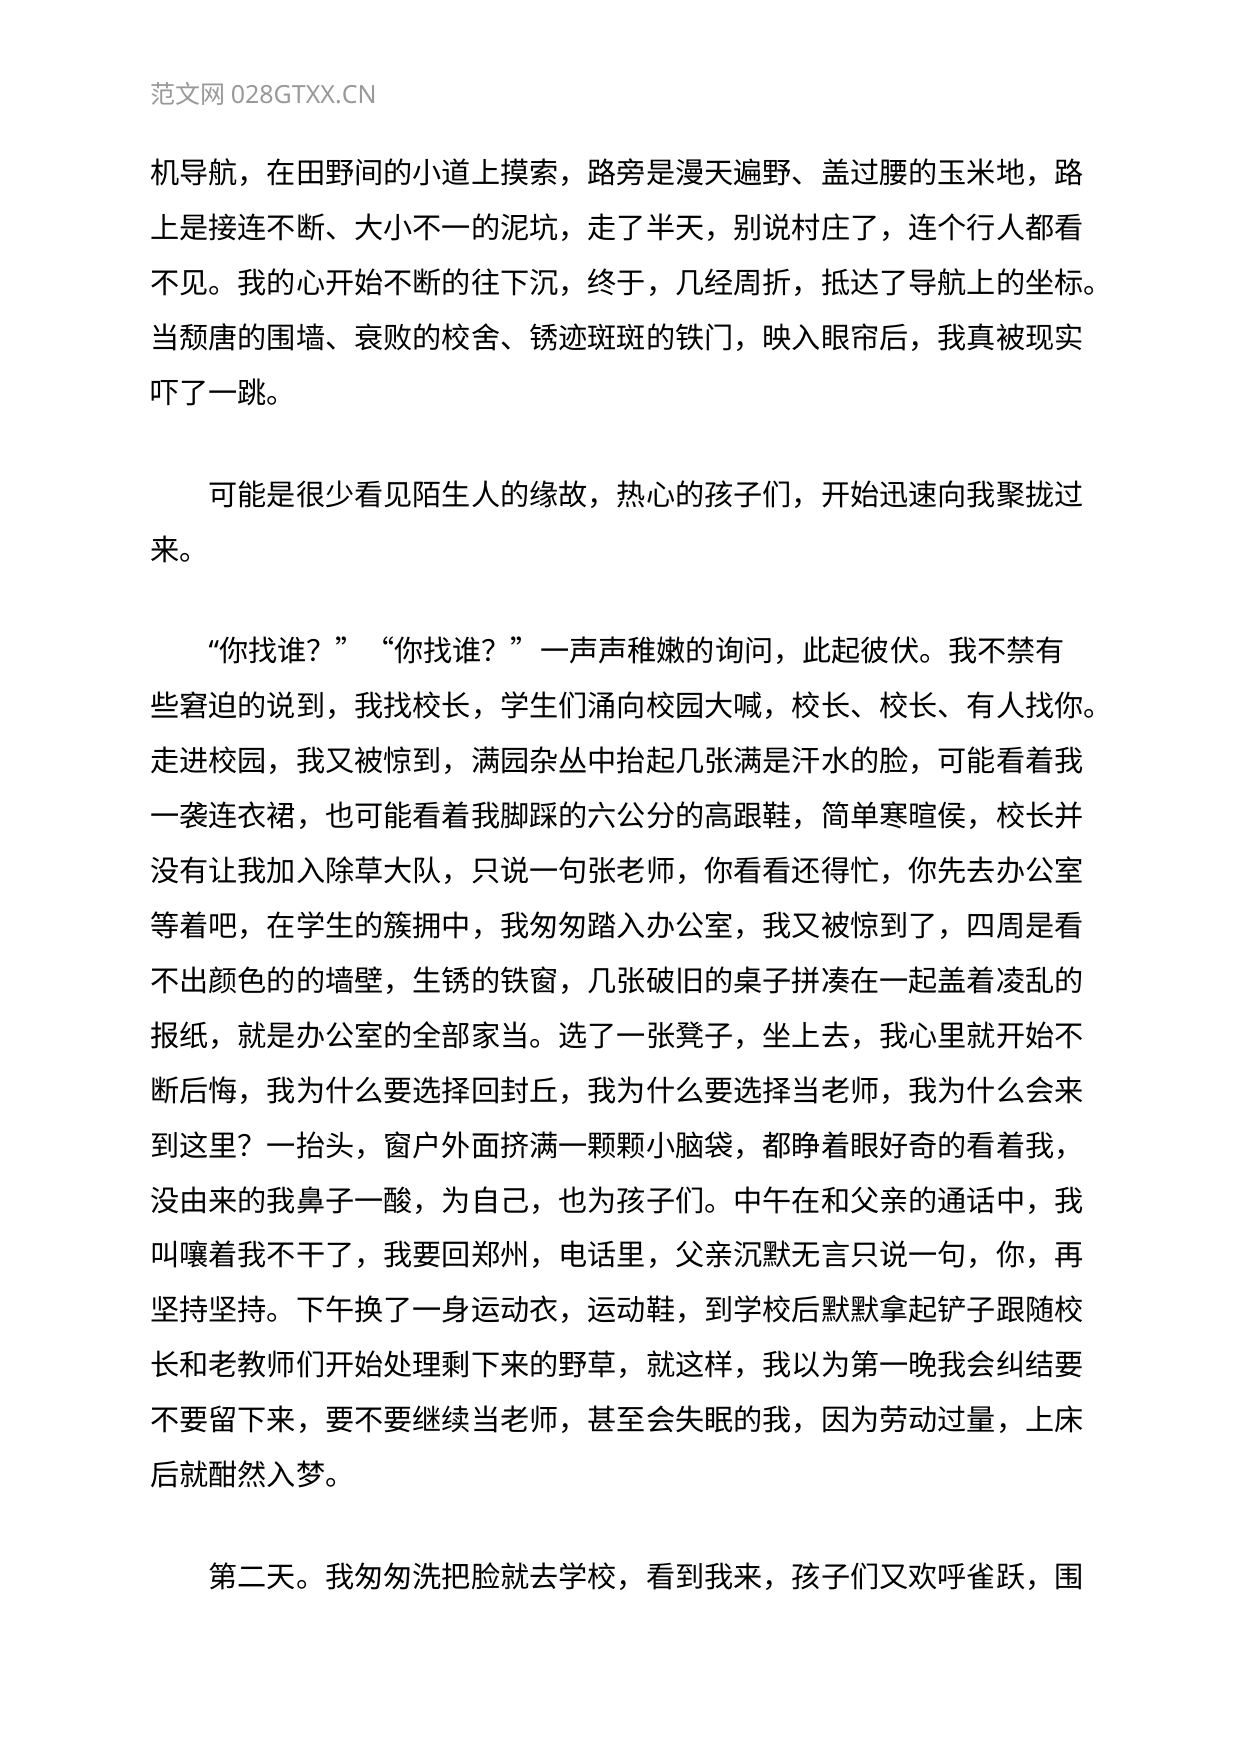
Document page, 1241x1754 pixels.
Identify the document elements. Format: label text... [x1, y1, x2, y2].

text “你找谁？”“你找谁？”一声声稚嫩的询问，此起彼伏。我不禁有些窘迫的说到，我找校长，学生们涌向校园大喊，校长、校长、有人找你。走进校园，我又被惊到，满园杂丛中抬起几张满是汗水的脸，可能看着我一袭连衣裙，也可能看着我脚踩的六公分的高跟鞋，简单寒暄侯，校长并没有让我加入除草大队，只说一句张老师，你看看还得忙，你先去办公室等着吧，在学生的簇拥中，我匆匆踏入办公室，我又被惊到了，四周是看不出颜色的的墙壁，生锈的铁窗，几张破旧的桌子拼凑在一起盖着凌乱的报纸，就是办公室的全部家当。选了一张凳子，坐上去，我心里就开始不断后悔，我为什么要选择回封丘，我为什么要选择当老师，我为什么会来到这里？一抬头，窗户外面挤满一颗颗小脑袋，都睁着眼好奇的看着我，没由来的我鼻子一酸，为自己，也为孩子们。中午在和父亲的通话中，我叫嚷着我不干了，我要回郑州，电话里，父亲沉默无言只说一句，你，再坚持坚持。下午换了一身运动衣，运动鞋，到学校后默默拿起铲子跟随校长和老教师们开始处理剩下来的野草，就这样，我以为第一晚我会纠结要不要留下来，要不要继续当老师，甚至会失眠的我，因为劳动过量，上床后就酣然入梦。 [150, 628, 1090, 1494]
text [150, 1553, 1090, 1596]
text 可能是很少看见陌生人的缘故，热心的孩子们，开始迅速向我聚拢过来。 [150, 471, 1090, 568]
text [150, 150, 1090, 412]
